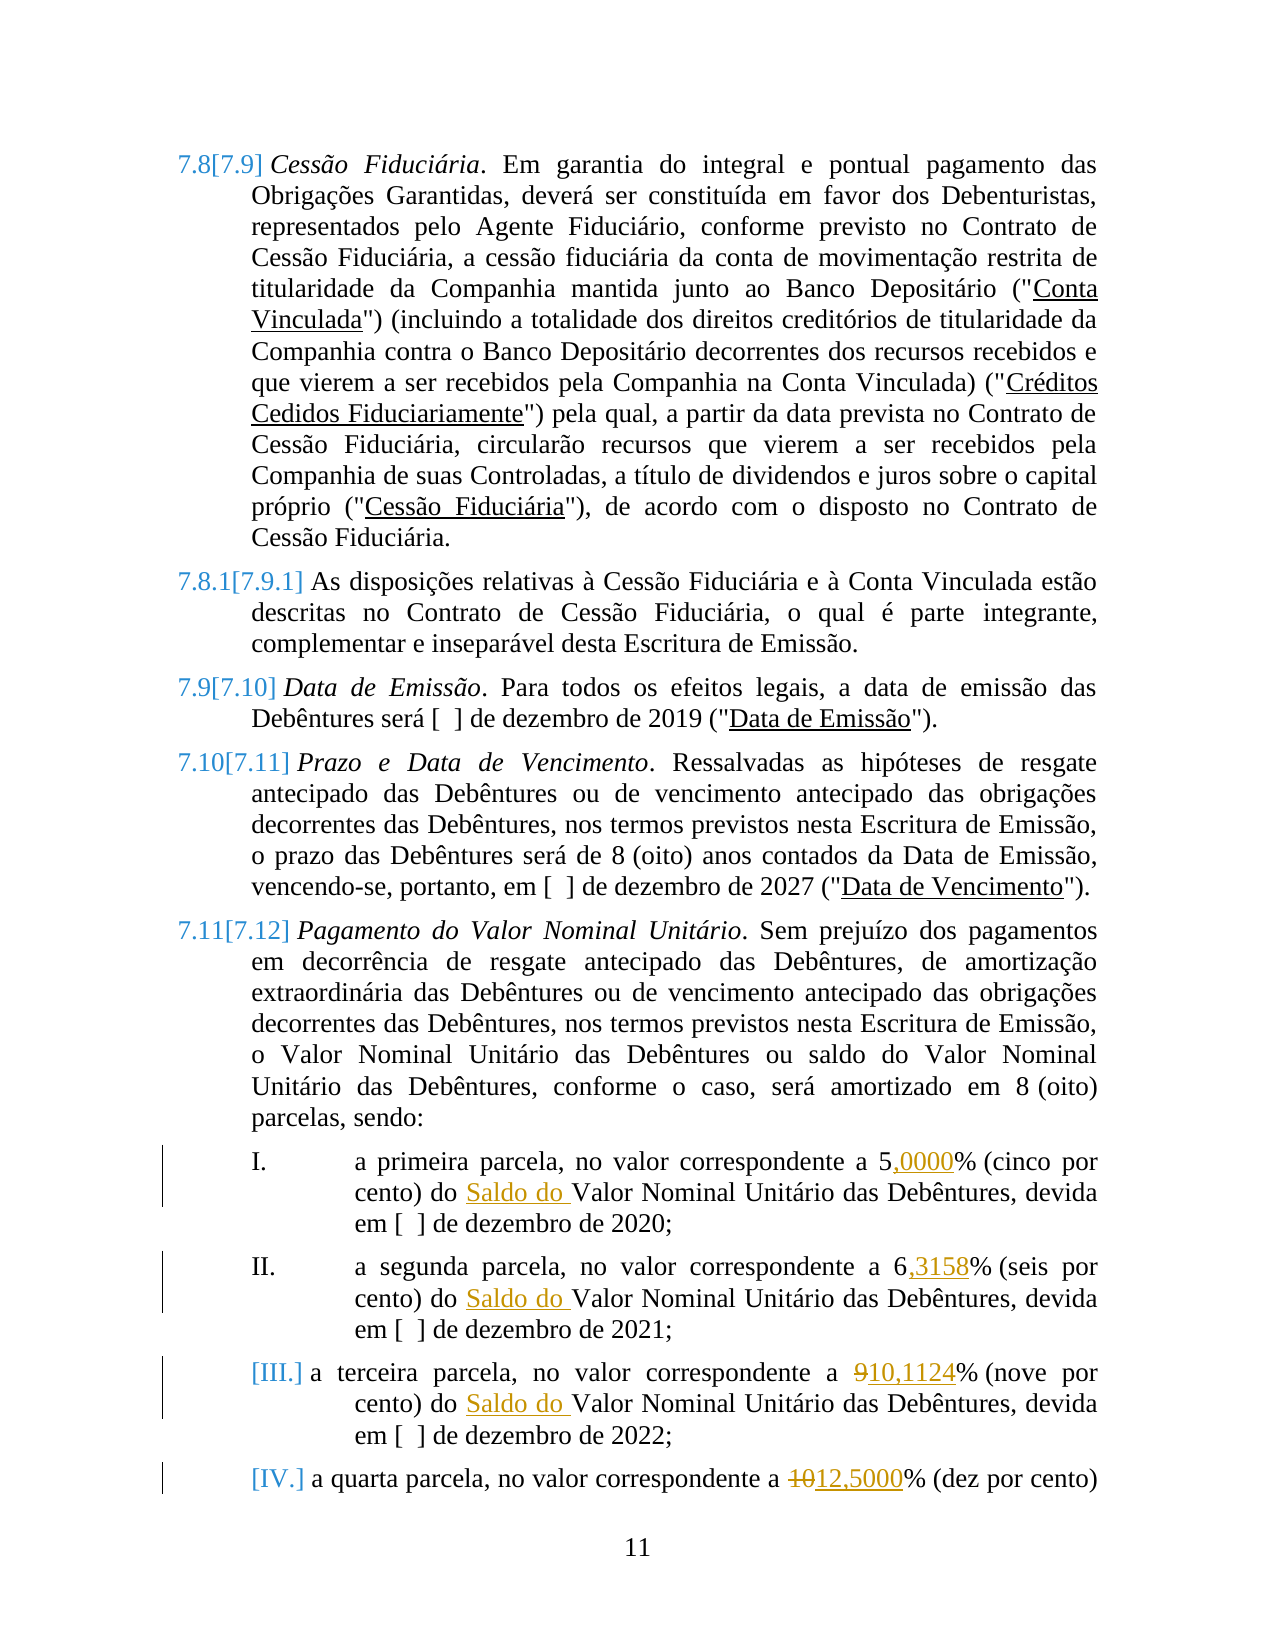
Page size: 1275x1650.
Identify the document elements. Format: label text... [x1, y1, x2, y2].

list Data de Emissão. Para todos os efeitos legais, a data de emissão das Debêntures será [ ] de dezembro de 2019 ("Data de Emissão"). [177, 671, 1098, 733]
list Cessão Fiduciária. Em garantia do integral e pontual pagamento das Obrigações Garantidas, deverá ser constituída em favor dos Debenturistas, representados pelo Agente Fiduciário, conforme previsto no Contrato de Cessão Fiduciária, a cessão fiduciária da conta de movimentação restrita de titularidade da Companhia mantida junto ao Banco Depositário ("Conta Vinculada") (incluindo a totalidade dos direitos creditórios de titularidade da Companhia contra o Banco Depositário decorrentes dos recursos recebidos e que vierem a ser recebidos pela Companhia na Conta Vinculada) ("Créditos Cedidos Fiduciariamente") pela qual, a partir da data prevista no Contrato de Cessão Fiduciária, circularão recursos que vierem a ser recebidos pela Companhia de suas Controladas, a título de dividendos e juros sobre o capital próprio ("Cessão Fiduciária"), de acordo com o disposto no Contrato de Cessão Fiduciária. [177, 148, 1098, 553]
list As disposições relativas à Cessão Fiduciária e à Conta Vinculada estão descritas no Contrato de Cessão Fiduciária, o qual é parte integrante, complementar e inseparável desta Escritura de Emissão. [177, 565, 1098, 658]
list Prazo e Data de Vencimento. Ressalvadas as hipóteses de resgate antecipado das Debêntures ou de vencimento antecipado das obrigações decorrentes das Debêntures, nos termos previstos nesta Escritura de Emissão, o prazo das Debêntures será de 8 (oito) anos contados da Data de Emissão, vencendo-se, portanto, em [ ] de dezembro de 2027 ("Data de Vencimento"). [177, 746, 1098, 902]
list a segunda parcela, no valor correspondente a 6% (seis por cento) do Valor Nominal Unitário das Debêntures, devida em [ ] de dezembro de 2021; [251, 1251, 1098, 1344]
list Pagamento do Valor Nominal Unitário. Sem prejuízo dos pagamentos em decorrência de resgate antecipado das Debêntures, de amortização extraordinária das Debêntures ou de vencimento antecipado das obrigações decorrentes das Debêntures, nos termos previstos nesta Escritura de Emissão, o Valor Nominal Unitário das Debêntures ou saldo do Valor Nominal Unitário das Debêntures, conforme o caso, será amortizado em 8 (oito) parcelas, sendo: [177, 914, 1098, 1132]
list a primeira parcela, no valor correspondente a 5% (cinco por cento) do Valor Nominal Unitário das Debêntures, devida em [ ] de dezembro de 2020; [251, 1144, 1098, 1238]
list a terceira parcela, no valor correspondente a % (nove por cento) do Valor Nominal Unitário das Debêntures, devida em [ ] de dezembro de 2022; [251, 1356, 1098, 1450]
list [251, 1462, 1098, 1493]
